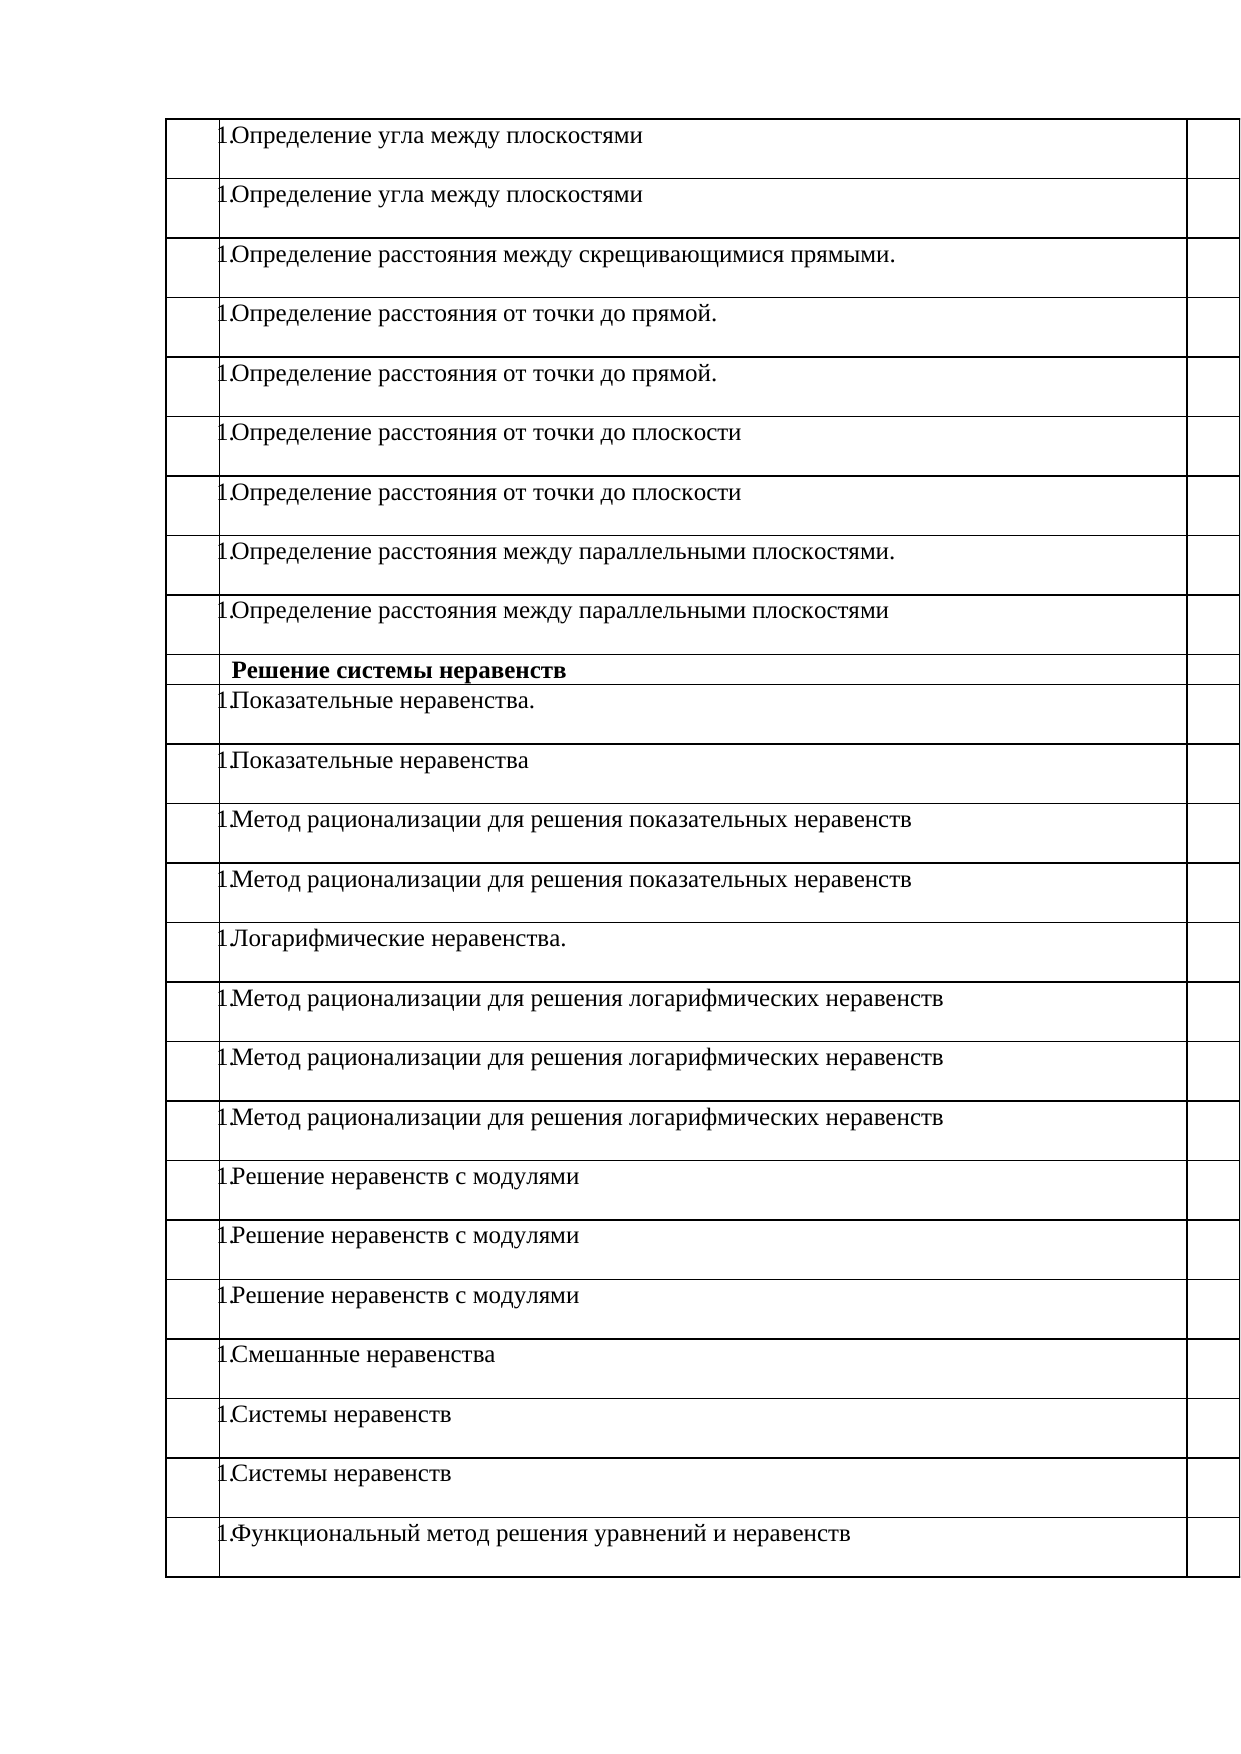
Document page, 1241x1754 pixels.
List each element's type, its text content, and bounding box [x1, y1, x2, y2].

table_cell Решение неравенств с модулями [220, 1280, 1186, 1338]
table_cell [167, 1221, 219, 1278]
table_cell Определение расстояния между параллельными плоскостями [220, 596, 1186, 653]
table_cell Решение неравенств с модулями [220, 1161, 1186, 1219]
table_cell Показательные неравенства. [220, 685, 1186, 743]
table_cell [167, 864, 219, 922]
table_cell [167, 239, 219, 297]
table_cell [1188, 923, 1239, 981]
table_cell [1188, 358, 1239, 416]
table_cell [167, 596, 219, 653]
table_cell [1188, 1221, 1239, 1278]
table_cell [1188, 1399, 1239, 1457]
table_cell [1188, 655, 1239, 684]
table_cell Метод рационализации для решения логарифмических неравенств [220, 1102, 1186, 1159]
table_cell Системы неравенств [220, 1399, 1186, 1457]
table_cell [1188, 179, 1239, 237]
table_cell [167, 804, 219, 862]
table_cell Определение угла между плоскостями [220, 179, 1186, 237]
table_cell Определение угла между плоскостями [220, 120, 1186, 178]
table_cell [1188, 477, 1239, 534]
table_cell [167, 1102, 219, 1159]
table_cell Логарифмические неравенства. [220, 923, 1186, 981]
table_cell Метод рационализации для решения логарифмических неравенств [220, 1042, 1186, 1100]
table_cell [1188, 685, 1239, 743]
table_cell [1188, 1102, 1239, 1159]
table_cell [1188, 1042, 1239, 1100]
table_cell [1188, 120, 1239, 178]
table_cell [1188, 239, 1239, 297]
table_cell Решение системы неравенств [220, 655, 1186, 684]
table_cell [1188, 1280, 1239, 1338]
table_cell [167, 745, 219, 803]
table_cell [167, 1042, 219, 1100]
table_cell [167, 1518, 219, 1576]
table_cell Определение расстояния от точки до плоскости [220, 477, 1186, 534]
table_cell [1188, 298, 1239, 356]
table_cell Метод рационализации для решения логарифмических неравенств [220, 983, 1186, 1041]
table_cell [167, 120, 219, 178]
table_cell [220, 1518, 1186, 1576]
table_cell [1188, 417, 1239, 475]
table_cell Метод рационализации для решения показательных неравенств [220, 804, 1186, 862]
table_cell Метод рационализации для решения показательных неравенств [220, 864, 1186, 922]
table_cell Определение расстояния от точки до плоскости [220, 417, 1186, 475]
table_cell [167, 298, 219, 356]
table_cell Определение расстояния от точки до прямой. [220, 358, 1186, 416]
table_cell [1188, 1518, 1239, 1576]
table_cell [167, 477, 219, 534]
table_cell Системы неравенств [220, 1459, 1186, 1516]
table_cell [167, 1459, 219, 1516]
table_cell [1188, 804, 1239, 862]
table_cell Смешанные неравенства [220, 1340, 1186, 1397]
table_cell [167, 358, 219, 416]
table_cell [1188, 1161, 1239, 1219]
table_cell Определение расстояния от точки до прямой. [220, 298, 1186, 356]
table_cell [167, 1161, 219, 1219]
table_cell [167, 655, 219, 684]
table_cell [167, 923, 219, 981]
table_cell [167, 417, 219, 475]
table_cell [167, 983, 219, 1041]
table_cell [167, 1340, 219, 1397]
table_cell [1188, 1340, 1239, 1397]
table_cell Определение расстояния между параллельными плоскостями. [220, 536, 1186, 594]
table_cell [1188, 536, 1239, 594]
table_cell [1188, 1459, 1239, 1516]
table_cell [1188, 864, 1239, 922]
table_cell [167, 1399, 219, 1457]
table_cell [1188, 983, 1239, 1041]
table_cell [167, 179, 219, 237]
table_cell Показательные неравенства [220, 745, 1186, 803]
table_cell Решение неравенств с модулями [220, 1221, 1186, 1278]
table_cell [1188, 745, 1239, 803]
table_cell Определение расстояния между скрещивающимися прямыми. [220, 239, 1186, 297]
table_cell [1188, 596, 1239, 653]
table_cell [167, 1280, 219, 1338]
table_cell [167, 685, 219, 743]
table_cell [167, 536, 219, 594]
